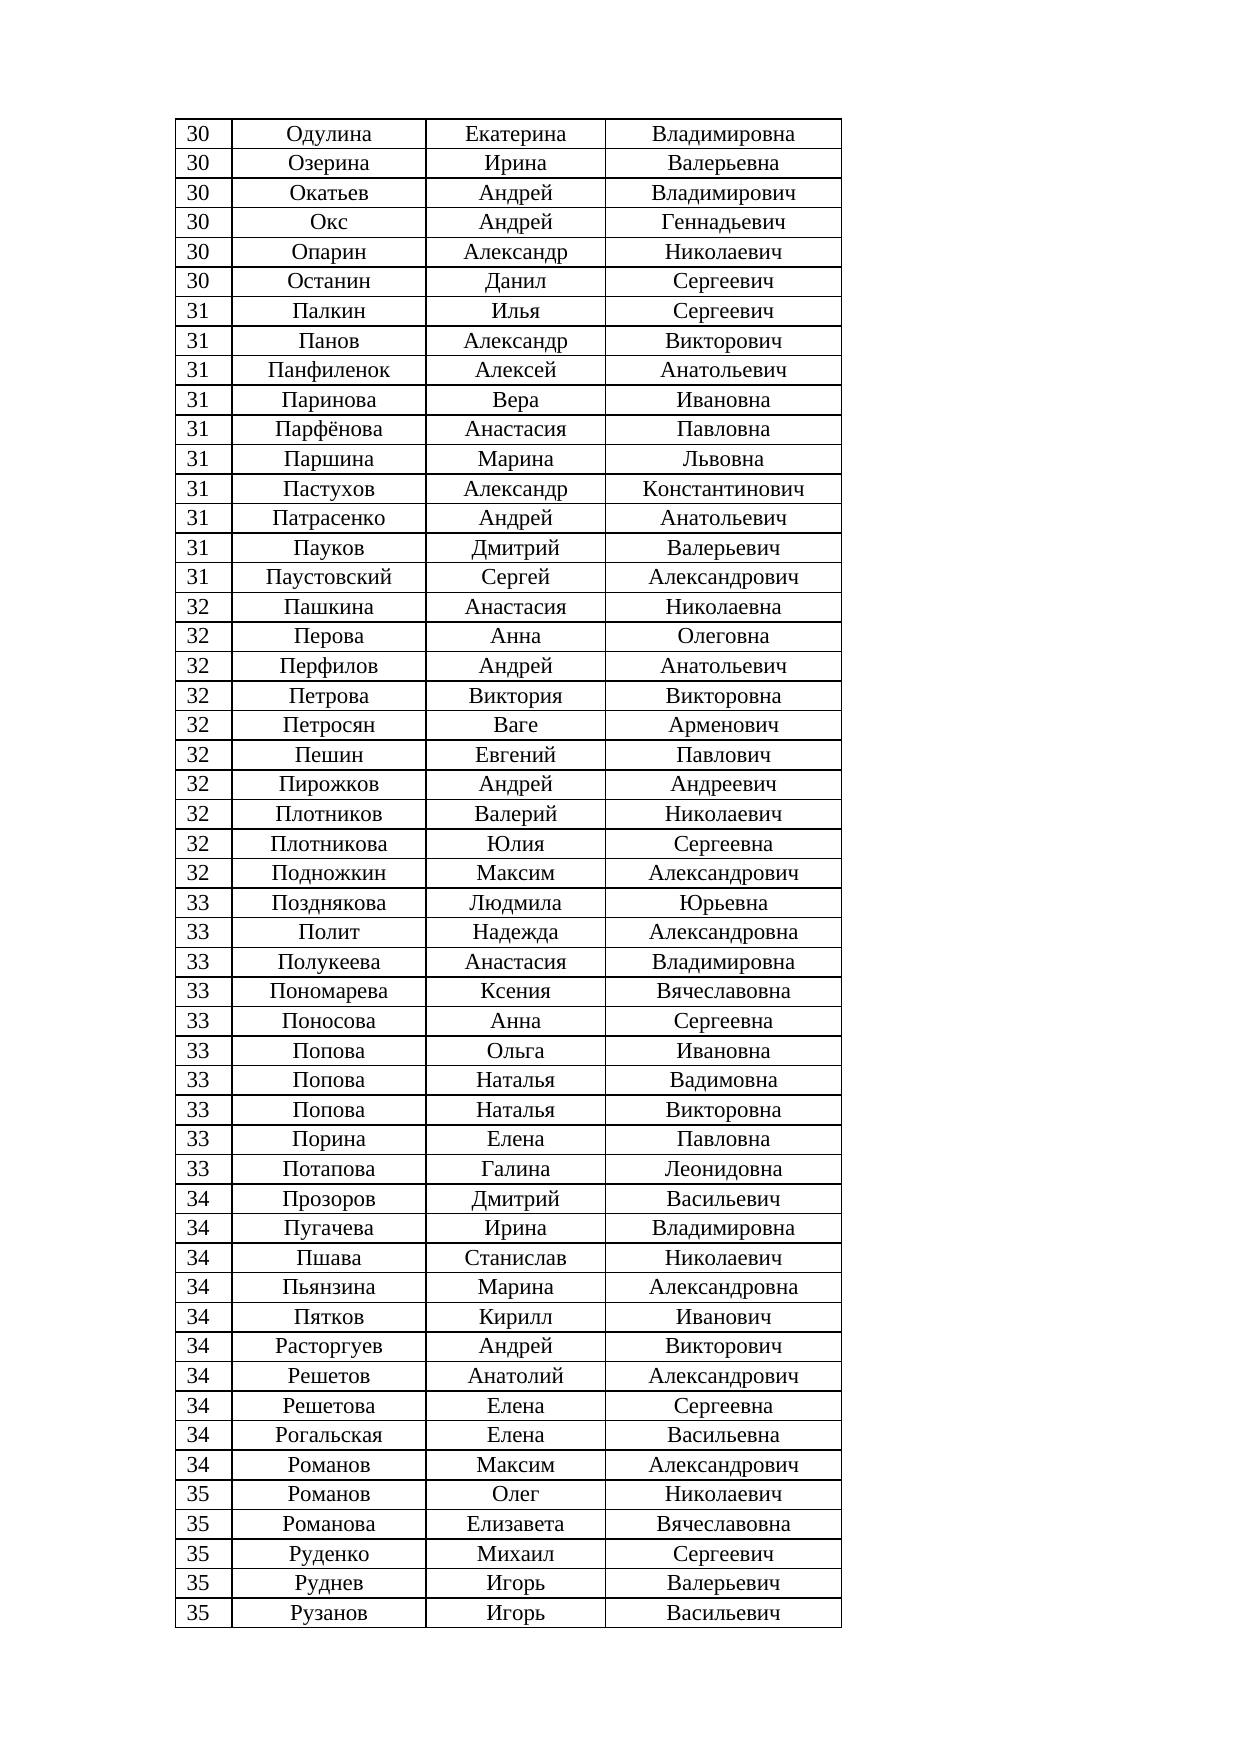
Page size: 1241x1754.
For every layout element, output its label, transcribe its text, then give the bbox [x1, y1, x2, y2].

table_cell Окс [233, 208, 425, 236]
table_cell Владимировна [606, 948, 841, 976]
table_cell Сергеевна [606, 1392, 841, 1420]
table_cell Пашкина [233, 593, 425, 621]
table_cell 341 [176, 1214, 231, 1242]
table_cell Руденко [233, 1540, 425, 1568]
table_cell 311 [176, 327, 231, 355]
table_cell Полукеева [233, 948, 425, 976]
table_cell Евгений [427, 741, 605, 769]
table_cell Елизавета [427, 1510, 605, 1538]
table_cell 320 [176, 593, 231, 621]
table_cell Вячеславовна [606, 978, 841, 1006]
table_cell 338 [176, 1126, 231, 1153]
table_cell Николаевич [606, 1244, 841, 1272]
table_cell 348 [176, 1421, 231, 1449]
table_cell 312 [176, 356, 231, 384]
table_cell Сергей [427, 563, 605, 591]
table_cell Марина [427, 445, 605, 473]
table_cell Елена [427, 1421, 605, 1449]
table_cell Андрей [427, 504, 605, 532]
table_cell 329 [176, 859, 231, 887]
table_cell 318 [176, 534, 231, 562]
table_cell Вера [427, 386, 605, 414]
table_cell 321 [176, 623, 231, 651]
table_cell 336 [176, 1066, 231, 1094]
table_cell 351 [176, 1510, 231, 1538]
table_cell Перфилов [233, 652, 425, 680]
table_cell Андрей [427, 208, 605, 236]
table_cell 342 [176, 1244, 231, 1272]
table_cell Васильевна [606, 1421, 841, 1449]
table_cell Потапова [233, 1155, 425, 1183]
table_cell Анна [427, 1007, 605, 1035]
table_cell Дмитрий [427, 534, 605, 562]
table_cell 324 [176, 711, 231, 739]
table_cell Романов [233, 1481, 425, 1508]
table_cell Ивановна [606, 386, 841, 414]
table_cell 334 [176, 1007, 231, 1035]
table_cell Палкин [233, 297, 425, 325]
table_cell Панфиленок [233, 356, 425, 384]
table_cell Юлия [427, 830, 605, 858]
table_cell 344 [176, 1303, 231, 1331]
table_cell Людмила [427, 889, 605, 917]
table_cell 335 [176, 1037, 231, 1065]
table_cell Сергеевич [606, 268, 841, 296]
table_cell Галина [427, 1155, 605, 1183]
table_cell Данил [427, 268, 605, 296]
table_cell Окатьев [233, 179, 425, 207]
table_cell Вячеславовна [606, 1510, 841, 1538]
table_cell 314 [176, 416, 231, 443]
table_cell 346 [176, 1362, 231, 1390]
table_cell Андрей [427, 652, 605, 680]
table_cell Александрович [606, 1451, 841, 1479]
table_cell Попова [233, 1037, 425, 1065]
table_cell Васильевич [606, 1185, 841, 1213]
table_cell Викторович [606, 327, 841, 355]
table_cell Ксения [427, 978, 605, 1006]
table_cell Паустовский [233, 563, 425, 591]
table_cell Плотников [233, 800, 425, 828]
table_cell Ольга [427, 1037, 605, 1065]
table_cell 323 [176, 682, 231, 710]
table_cell Вадимовна [606, 1066, 841, 1094]
table_cell Максим [427, 1451, 605, 1479]
table_cell Кирилл [427, 1303, 605, 1331]
table_cell Александр [427, 238, 605, 266]
table_cell Останин [233, 268, 425, 296]
table_cell Анастасия [427, 948, 605, 976]
table_cell Романов [233, 1451, 425, 1479]
table_cell Николаевич [606, 800, 841, 828]
table_cell Пастухов [233, 475, 425, 503]
table_cell 339 [176, 1155, 231, 1183]
table_cell 347 [176, 1392, 231, 1420]
table_cell Александрович [606, 1362, 841, 1390]
table_cell Павловна [606, 1126, 841, 1153]
table_cell 331 [176, 918, 231, 946]
table_cell Попова [233, 1066, 425, 1094]
table_cell Константинович [606, 475, 841, 503]
table_cell Васильевич [606, 1599, 841, 1627]
table_cell 315 [176, 445, 231, 473]
table_cell Пешин [233, 741, 425, 769]
table_cell Львовна [606, 445, 841, 473]
table_cell Решетова [233, 1392, 425, 1420]
table_cell 345 [176, 1333, 231, 1361]
table_cell Павлович [606, 741, 841, 769]
table_cell Паринова [233, 386, 425, 414]
table_cell Одулина [233, 120, 425, 148]
table_cell Прозоров [233, 1185, 425, 1213]
table_cell Сергеевич [606, 1540, 841, 1568]
table_cell 332 [176, 948, 231, 976]
table_cell 353 [176, 1569, 231, 1597]
table_cell Андреевич [606, 771, 841, 798]
table_cell Николаевич [606, 238, 841, 266]
table_cell Пьянзина [233, 1273, 425, 1301]
table_cell Ирина [427, 149, 605, 177]
table_cell Парфёнова [233, 416, 425, 443]
table_cell 326 [176, 771, 231, 798]
table_cell Викторовна [606, 1096, 841, 1124]
table_cell Андрей [427, 179, 605, 207]
table_cell Алексей [427, 356, 605, 384]
table_cell 310 [176, 297, 231, 325]
table_cell Поносова [233, 1007, 425, 1035]
table_cell Валерьевич [606, 1569, 841, 1597]
table_cell Андрей [427, 771, 605, 798]
table_cell Сергеевна [606, 1007, 841, 1035]
table_cell Решетов [233, 1362, 425, 1390]
table_cell Марина [427, 1273, 605, 1301]
table_cell Игорь [427, 1599, 605, 1627]
table_cell Анатольевич [606, 652, 841, 680]
table_cell 322 [176, 652, 231, 680]
table_cell Наталья [427, 1066, 605, 1094]
table_cell 352 [176, 1540, 231, 1568]
table_cell Полит [233, 918, 425, 946]
table_cell Илья [427, 297, 605, 325]
table_cell Ирина [427, 1214, 605, 1242]
table_cell Анатолий [427, 1362, 605, 1390]
table_cell Пирожков [233, 771, 425, 798]
table_cell 309 [176, 268, 231, 296]
table_cell Михаил [427, 1540, 605, 1568]
table_cell Викторовна [606, 682, 841, 710]
table_cell Арменович [606, 711, 841, 739]
table_cell Анастасия [427, 593, 605, 621]
table_cell Олег [427, 1481, 605, 1508]
table_cell Пономарева [233, 978, 425, 1006]
table_cell Александровна [606, 1273, 841, 1301]
table_cell Панов [233, 327, 425, 355]
table_cell Геннадьевич [606, 208, 841, 236]
table_cell 343 [176, 1273, 231, 1301]
table_cell Владимировна [606, 120, 841, 148]
table_cell Владимировна [606, 1214, 841, 1242]
table_cell Надежда [427, 918, 605, 946]
table_cell Анатольевич [606, 356, 841, 384]
table_cell 319 [176, 563, 231, 591]
table_cell Андрей [427, 1333, 605, 1361]
table_cell 307 [176, 208, 231, 236]
table_cell Опарин [233, 238, 425, 266]
table_cell Попова [233, 1096, 425, 1124]
table_cell Олеговна [606, 623, 841, 651]
table_cell Владимирович [606, 179, 841, 207]
table_cell Анатольевич [606, 504, 841, 532]
table_cell Ваге [427, 711, 605, 739]
table_cell Иванович [606, 1303, 841, 1331]
table_cell Дмитрий [427, 1185, 605, 1213]
table_cell 333 [176, 978, 231, 1006]
table_cell Пятков [233, 1303, 425, 1331]
table_cell Паршина [233, 445, 425, 473]
table_cell Патрасенко [233, 504, 425, 532]
table_cell Петрова [233, 682, 425, 710]
table_cell Расторгуев [233, 1333, 425, 1361]
table_cell Анастасия [427, 416, 605, 443]
table_cell Николаевна [606, 593, 841, 621]
table_cell Александр [427, 475, 605, 503]
table_cell Позднякова [233, 889, 425, 917]
table_cell 328 [176, 830, 231, 858]
table_cell Перова [233, 623, 425, 651]
table_cell Пшава [233, 1244, 425, 1272]
table_cell Максим [427, 859, 605, 887]
table_cell Сергеевич [606, 297, 841, 325]
table_cell Валерьевна [606, 149, 841, 177]
table_cell Александровна [606, 918, 841, 946]
table_cell Порина [233, 1126, 425, 1153]
table_cell 313 [176, 386, 231, 414]
table_cell 327 [176, 800, 231, 828]
table_cell 330 [176, 889, 231, 917]
table_cell Анна [427, 623, 605, 651]
table_cell 306 [176, 179, 231, 207]
table_cell Валерьевич [606, 534, 841, 562]
table_cell Валерий [427, 800, 605, 828]
table_cell 354 [176, 1599, 231, 1627]
table_cell 337 [176, 1096, 231, 1124]
table_cell 325 [176, 741, 231, 769]
table_cell Леонидовна [606, 1155, 841, 1183]
table_cell 305 [176, 149, 231, 177]
table_cell Петросян [233, 711, 425, 739]
table_cell Ивановна [606, 1037, 841, 1065]
table_cell Пугачева [233, 1214, 425, 1242]
table_cell Рузанов [233, 1599, 425, 1627]
table_cell Павловна [606, 416, 841, 443]
table_cell 304 [176, 120, 231, 148]
table_cell Романова [233, 1510, 425, 1538]
table_cell Станислав [427, 1244, 605, 1272]
table_cell Руднев [233, 1569, 425, 1597]
table_cell Екатерина [427, 120, 605, 148]
table_cell Пауков [233, 534, 425, 562]
table_cell Виктория [427, 682, 605, 710]
table_cell Николаевич [606, 1481, 841, 1508]
table_cell Озерина [233, 149, 425, 177]
table_cell Плотникова [233, 830, 425, 858]
table_cell Александрович [606, 563, 841, 591]
table_cell Александр [427, 327, 605, 355]
table_cell Подножкин [233, 859, 425, 887]
table_cell 340 [176, 1185, 231, 1213]
table_cell Наталья [427, 1096, 605, 1124]
table_cell 317 [176, 504, 231, 532]
table_cell Елена [427, 1126, 605, 1153]
table_cell 350 [176, 1481, 231, 1508]
table_cell 308 [176, 238, 231, 266]
table_cell Викторович [606, 1333, 841, 1361]
table_cell Александрович [606, 859, 841, 887]
table_cell Сергеевна [606, 830, 841, 858]
table_cell 349 [176, 1451, 231, 1479]
table_cell Рогальская [233, 1421, 425, 1449]
table_cell Игорь [427, 1569, 605, 1597]
table_cell 316 [176, 475, 231, 503]
table_cell Юрьевна [606, 889, 841, 917]
table_cell Елена [427, 1392, 605, 1420]
